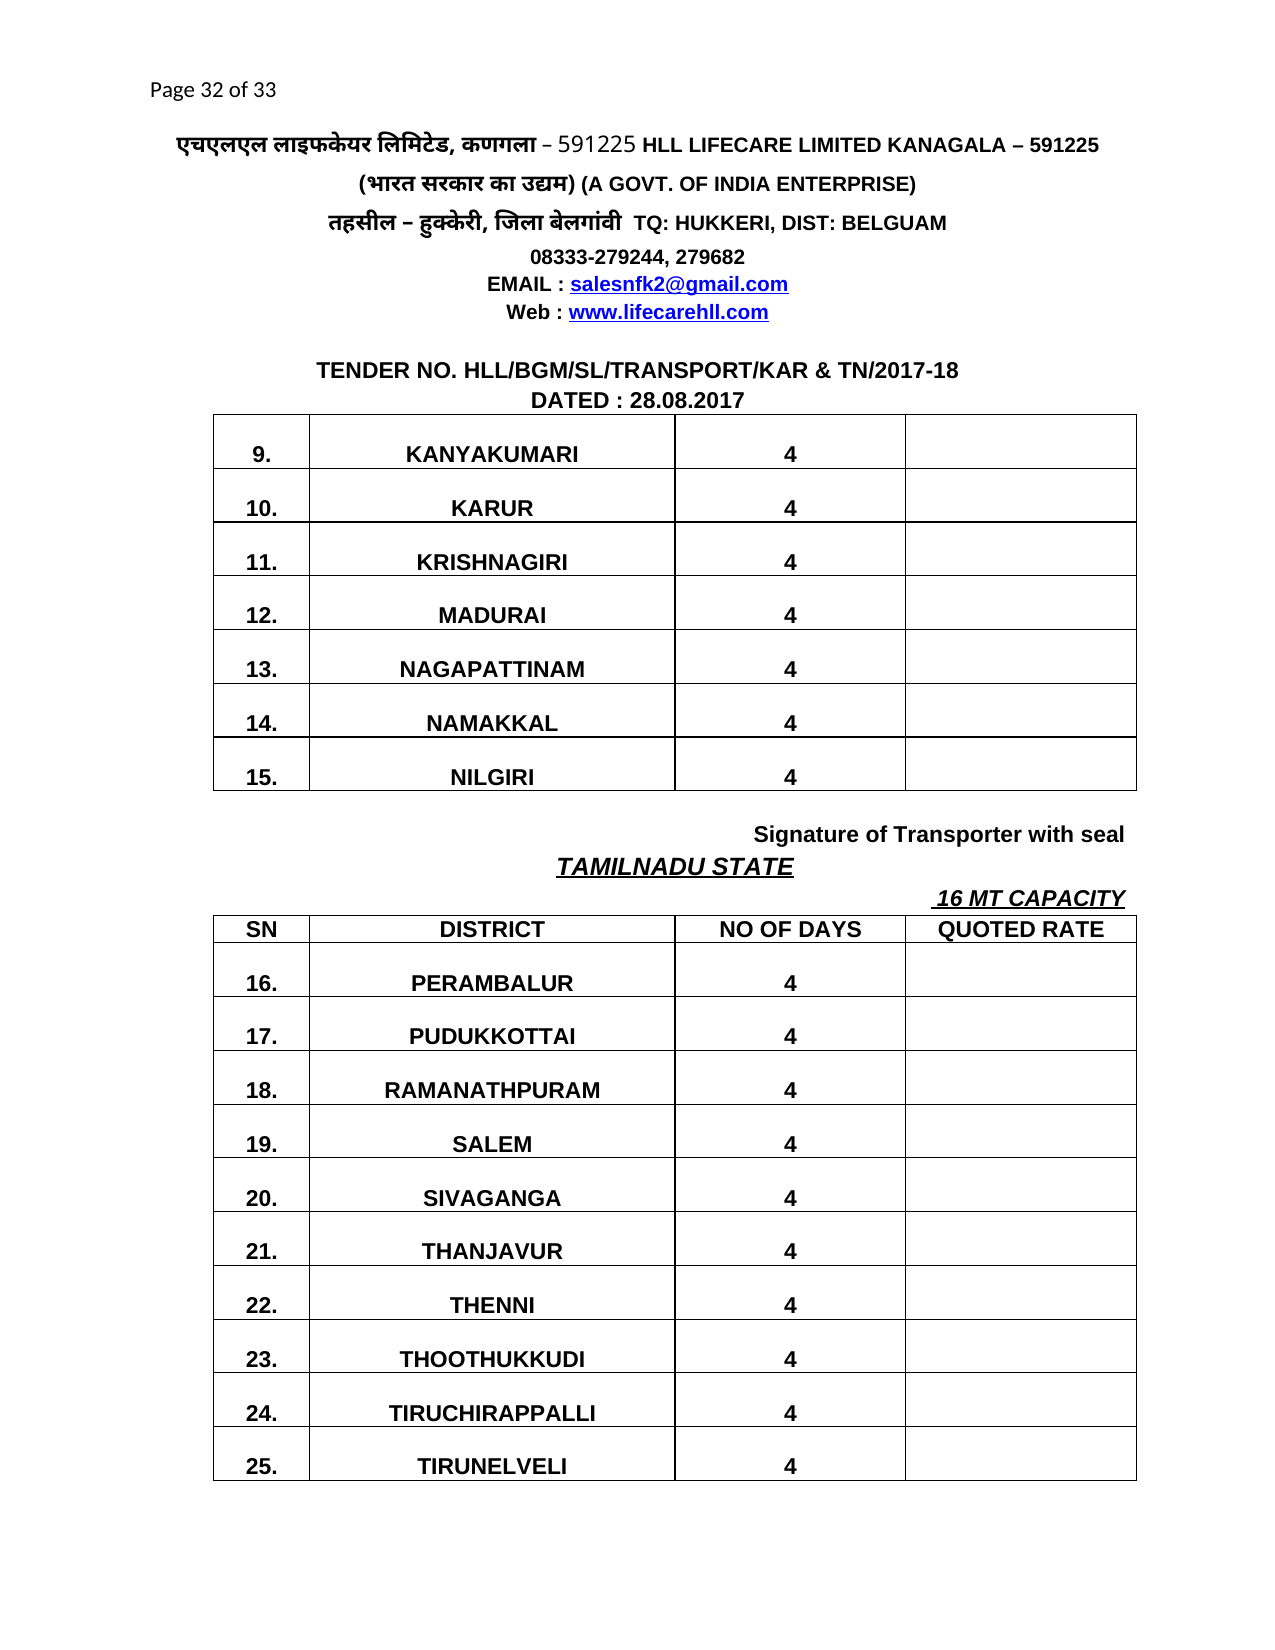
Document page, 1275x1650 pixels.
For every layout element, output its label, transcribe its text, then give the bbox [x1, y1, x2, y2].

table_cell PERAMBALUR [310, 943, 674, 996]
table_cell SALEM [310, 1105, 674, 1157]
table_cell [906, 469, 1136, 521]
table_cell [906, 523, 1136, 575]
table_cell 10. [214, 469, 309, 521]
table_cell 4 [676, 576, 905, 629]
table_cell TIRUNELVELI [310, 1427, 674, 1480]
list TAMILNADU STATE [225, 852, 1125, 880]
table_cell 4 [676, 630, 905, 683]
table_cell [906, 1158, 1136, 1211]
list Signature of Transporter with seal [225, 821, 1125, 848]
table_cell 4 [676, 1266, 905, 1318]
table_cell 4 [676, 1212, 905, 1265]
table_cell 14. [214, 684, 309, 736]
table_cell KANYAKUMARI [310, 415, 674, 468]
table_cell 4 [676, 684, 905, 736]
table_cell 13. [214, 630, 309, 683]
table_cell SIVAGANGA [310, 1158, 674, 1211]
table_header NO OF DAYS [676, 916, 905, 942]
table_cell TIRUCHIRAPPALLI [310, 1373, 674, 1426]
table_cell 11. [214, 523, 309, 575]
table_cell THOOTHUKKUDI [310, 1320, 674, 1372]
table_cell 15. [214, 738, 309, 790]
table_cell KARUR [310, 469, 674, 521]
table_cell 21. [214, 1212, 309, 1265]
list 16 MT CAPACITY [225, 884, 1125, 911]
table_cell NAMAKKAL [310, 684, 674, 736]
table_header DISTRICT [310, 916, 674, 942]
table_cell 4 [676, 1158, 905, 1211]
table_cell 4 [676, 997, 905, 1050]
table_cell [906, 1320, 1136, 1372]
table_cell MADURAI [310, 576, 674, 629]
table_cell [906, 1373, 1136, 1426]
table_cell 4 [676, 1320, 905, 1372]
table_cell 17. [214, 997, 309, 1050]
table_cell 16. [214, 943, 309, 996]
table_cell 4 [676, 523, 905, 575]
table_cell 24. [214, 1373, 309, 1426]
table_cell 4 [676, 1051, 905, 1103]
table_cell [906, 630, 1136, 683]
table_header SN [214, 916, 309, 942]
table_cell RAMANATHPURAM [310, 1051, 674, 1103]
table_cell 25. [214, 1427, 309, 1480]
table_cell 9. [214, 415, 309, 468]
table_cell 4 [676, 738, 905, 790]
table_cell THENNI [310, 1266, 674, 1318]
table_cell 4 [676, 943, 905, 996]
table_cell [906, 415, 1136, 468]
table_cell 4 [676, 1373, 905, 1426]
table_cell NILGIRI [310, 738, 674, 790]
table_cell 19. [214, 1105, 309, 1157]
table_cell [906, 1105, 1136, 1157]
table_cell 4 [676, 469, 905, 521]
table_cell [906, 576, 1136, 629]
table_header QUOTED RATE [906, 916, 1136, 942]
table_cell [906, 997, 1136, 1050]
table_cell THANJAVUR [310, 1212, 674, 1265]
table_cell 20. [214, 1158, 309, 1211]
table_cell [906, 1427, 1136, 1480]
table_cell 18. [214, 1051, 309, 1103]
table_cell 4 [676, 415, 905, 468]
table_cell KRISHNAGIRI [310, 523, 674, 575]
table_cell PUDUKKOTTAI [310, 997, 674, 1050]
table_cell 4 [676, 1427, 905, 1480]
table_cell [906, 943, 1136, 996]
table_cell 22. [214, 1266, 309, 1318]
table_cell [906, 1212, 1136, 1265]
table_cell [906, 684, 1136, 736]
table_cell 4 [676, 1105, 905, 1157]
table_cell 12. [214, 576, 309, 629]
table_cell [906, 1266, 1136, 1318]
table_cell [906, 738, 1136, 790]
table_cell 23. [214, 1320, 309, 1372]
table_cell [906, 1051, 1136, 1103]
table_cell NAGAPATTINAM [310, 630, 674, 683]
